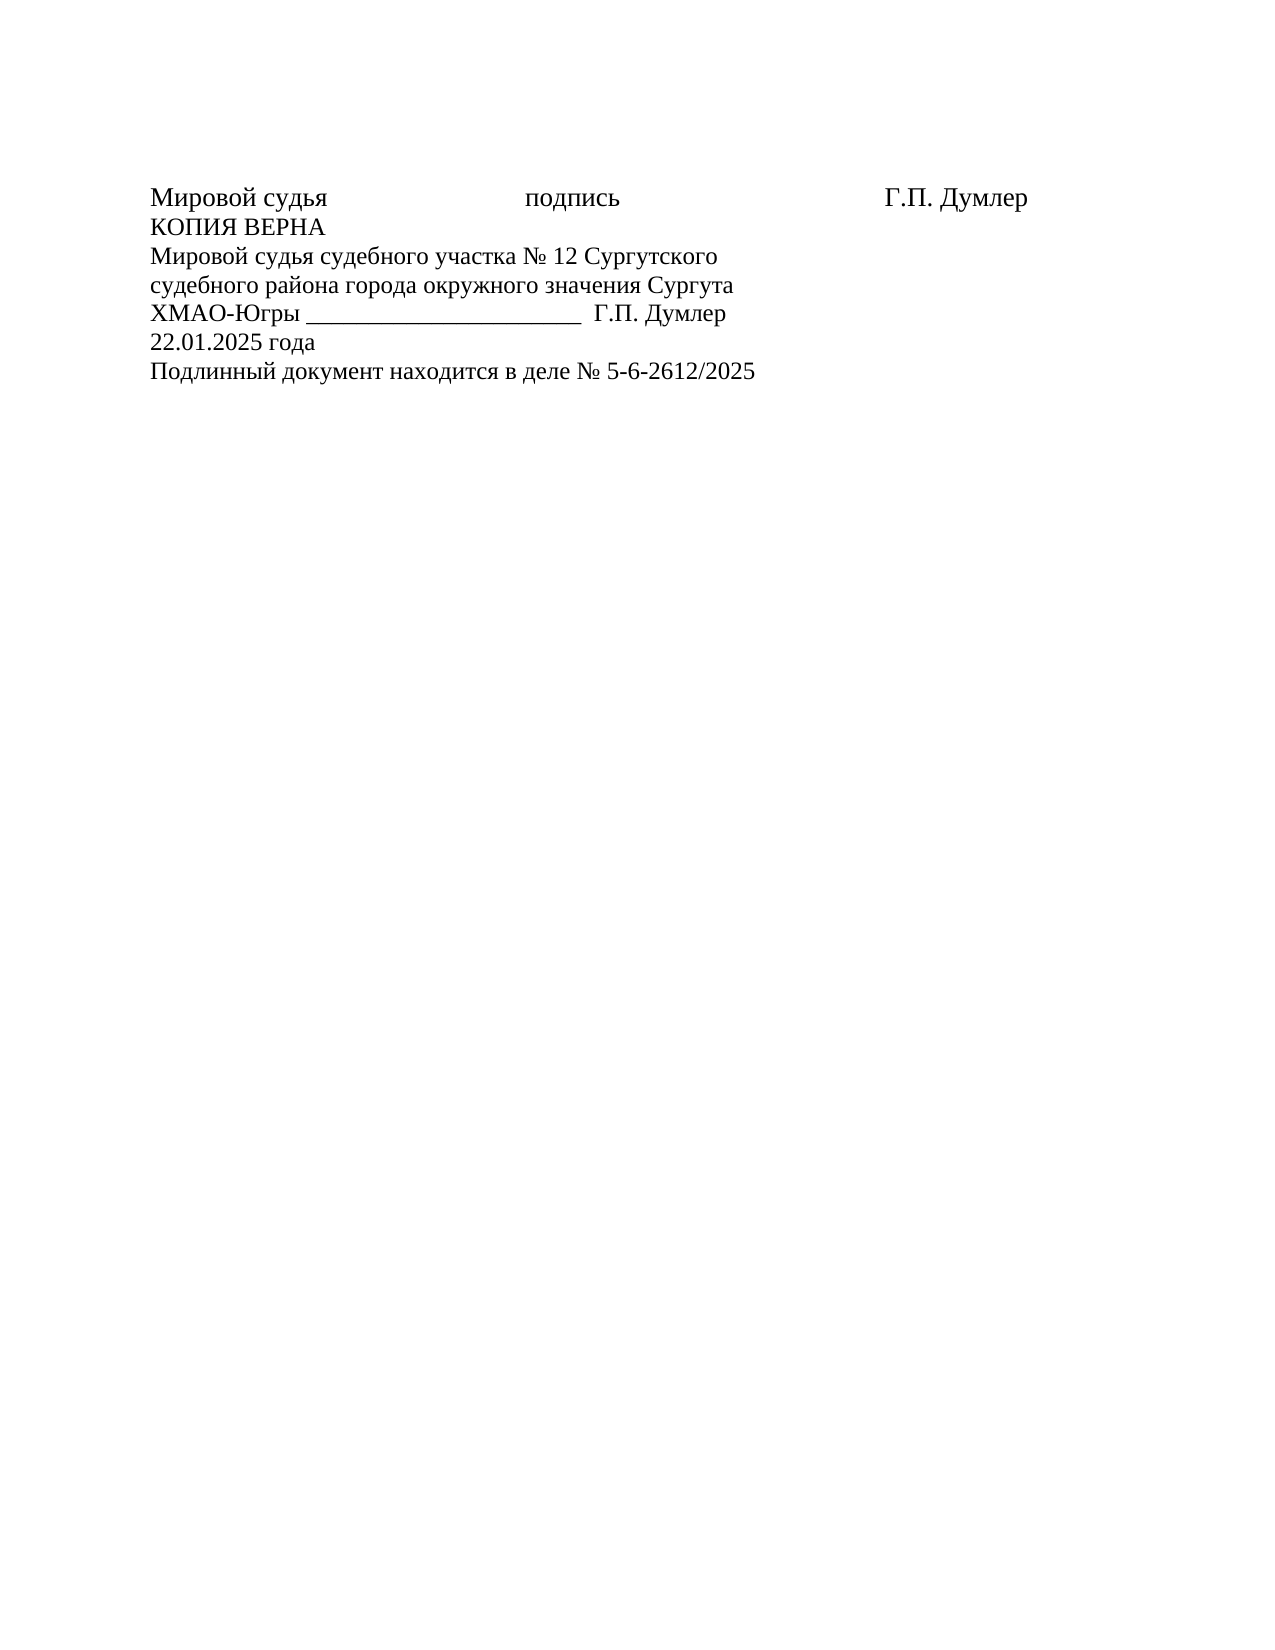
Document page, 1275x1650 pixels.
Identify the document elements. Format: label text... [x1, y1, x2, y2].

text Мировой судья подпись Г.П. Думлер [150, 181, 1125, 212]
text судебного района города окружного значения Сургута [150, 270, 1125, 298]
text Подлинный документ находится в деле № 5-6-2612/2025 [150, 356, 1125, 385]
text Мировой судья судебного участка № 12 Сургутского [150, 241, 1125, 270]
text ХМАО-Югры ______________________ Г.П. Думлер [150, 298, 1125, 327]
text КОПИЯ ВЕРНА [150, 212, 1125, 241]
text 22.01.2025 года [150, 327, 1125, 356]
